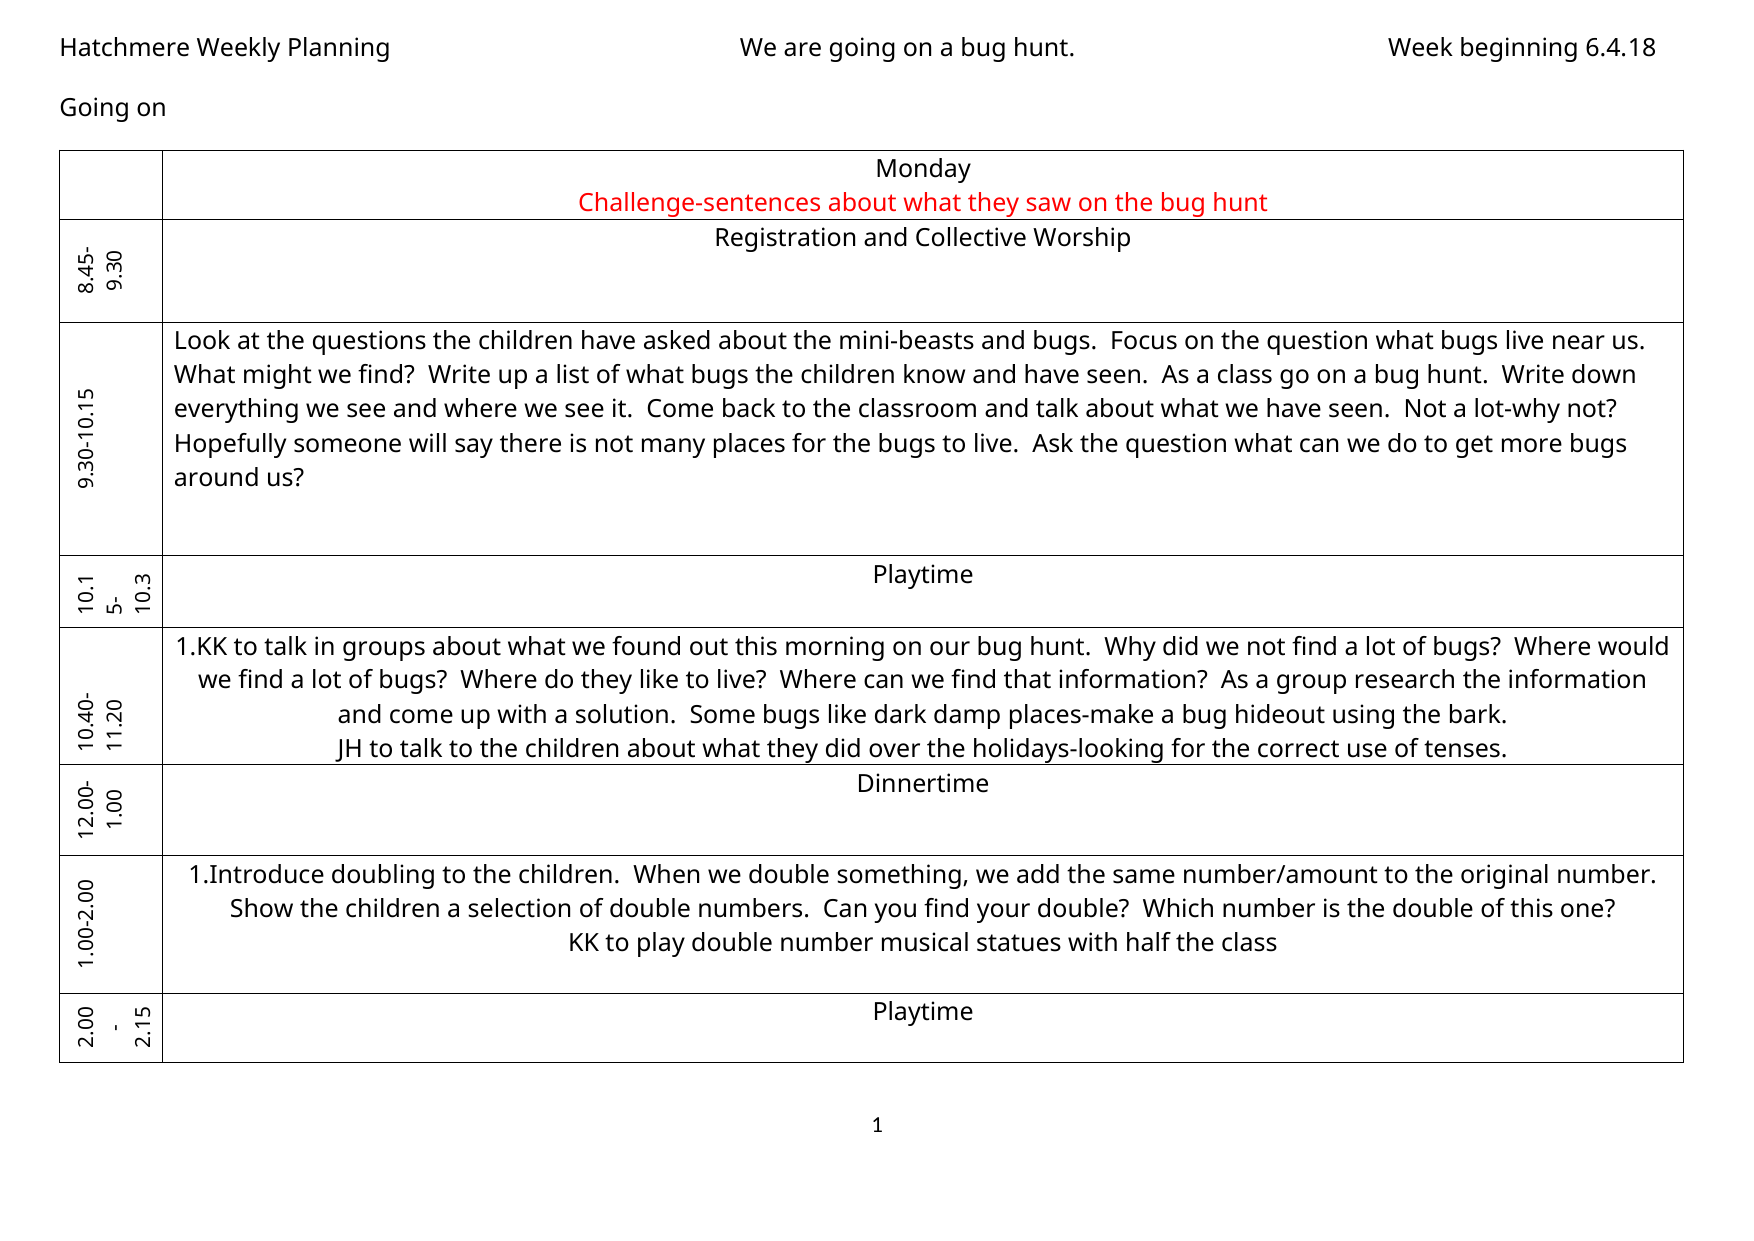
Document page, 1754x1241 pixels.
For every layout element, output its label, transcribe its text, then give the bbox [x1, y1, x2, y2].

table_cell 12.00-1.00 [60, 765, 162, 855]
table_cell 9.30-10.15 [60, 323, 162, 555]
table_cell Look at the questions the children have asked about the mini-beasts and bugs. Focus on the question what bugs live near us. What might we find? Write up a list of what bugs the children know and have seen. As a class go on a bug hunt. Write down everything we see and where we see it. Come back to the classroom and talk about what we have seen. Not a lot-why not? Hopefully someone will say there is not many places for the bugs to live. Ask the question what can we do to get more bugs around us? [163, 323, 1683, 555]
table_cell Playtime [163, 994, 1683, 1062]
table_cell Playtime [163, 556, 1683, 627]
table_header [60, 151, 162, 219]
table_cell 8.45-9.30 [60, 220, 162, 322]
table_cell 10.40-11.20 [60, 628, 162, 764]
table_header Monday Challenge-sentences about what they saw on the bug hunt [163, 151, 1683, 219]
table_cell 1.00-2.00 [60, 856, 162, 993]
table_cell 10.15-10.35 [60, 556, 162, 627]
table_cell Dinnertime [163, 765, 1683, 855]
text Hatchmere Weekly Planning We are going on a bug hunt. Week beginning 6.4.18 [59, 29, 1695, 64]
table_cell 2.00-2.15 [60, 994, 162, 1062]
table_cell Registration and Collective Worship [163, 220, 1683, 322]
text Going on [59, 89, 1695, 124]
table_cell 1.KK to talk in groups about what we found out this morning on our bug hunt. Why did we not find a lot of bugs? Where would we find a lot of bugs? Where do they like to live? Where can we find that information? As a group research the information and come up with a solution. Some bugs like dark damp places-make a bug hideout using the bark. JH to talk to the children about what they did over the holidays-looking for the correct use of tenses. [163, 628, 1683, 764]
table_cell 1.Introduce doubling to the children. When we double something, we add the same number/amount to the original number. Show the children a selection of double numbers. Can you find your double? Which number is the double of this one? KK to play double number musical statues with half the class [163, 856, 1683, 993]
